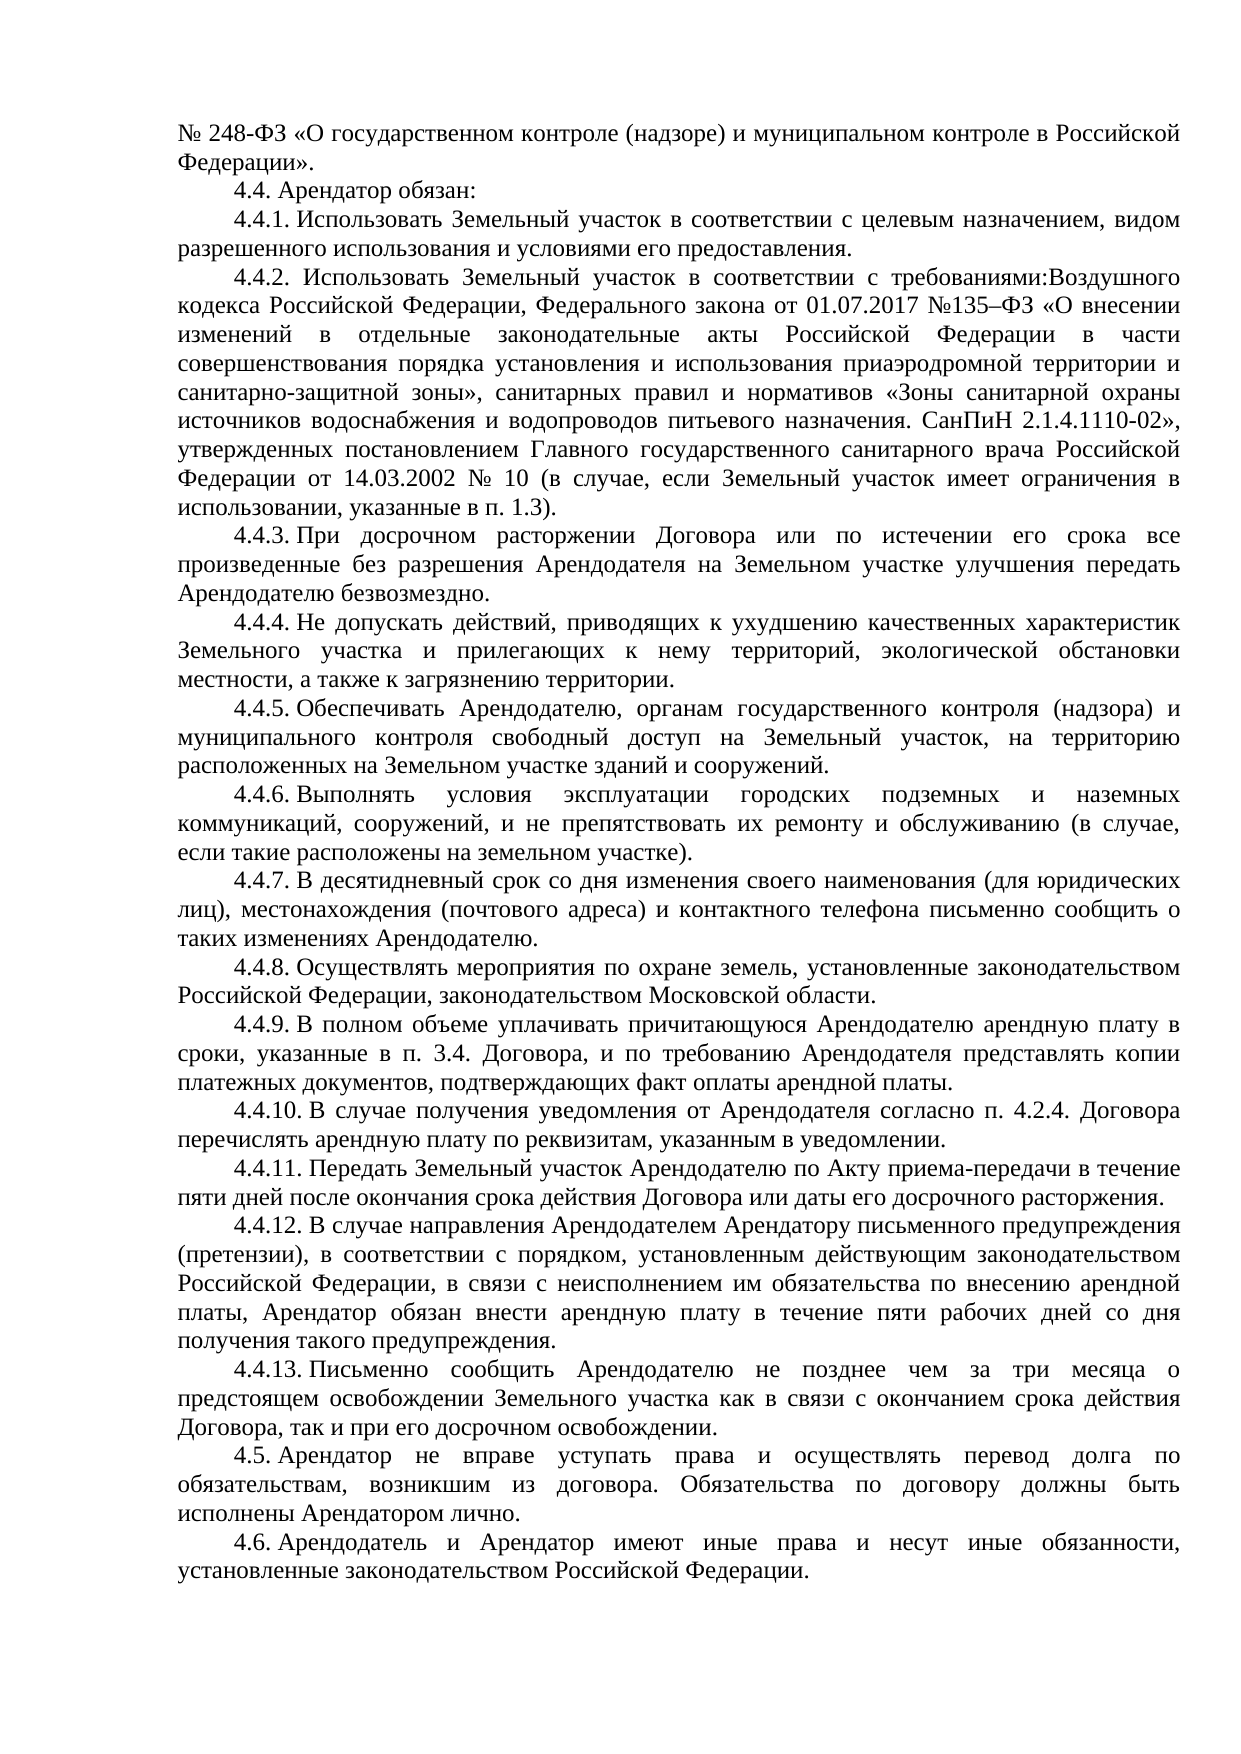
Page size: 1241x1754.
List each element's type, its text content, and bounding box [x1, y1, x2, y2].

text 4.4.12. В случае направления Арендодателем Арендатору письменного предупреждения (претензии), в соответствии с порядком, установленным действующим законодательством Российской Федерации, в связи с неисполнением им обязательства по внесению арендной платы, Арендатор обязан внести арендную плату в течение пяти рабочих дней со дня получения такого предупреждения. [177, 1211, 1181, 1354]
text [177, 118, 1181, 176]
text 4.4.9. В полном объеме уплачивать причитающуюся Арендодателю арендную плату в сроки, указанные в п. 3.4. Договора, и по требованию Арендодателя представлять копии платежных документов, подтверждающих факт оплаты арендной платы. [177, 1009, 1181, 1096]
text 4.4.11. Передать Земельный участок Арендодателю по Акту приема-передачи в течение пяти дней после окончания срока действия Договора или даты его досрочного расторжения. [177, 1153, 1181, 1211]
text 4.4.4. Не допускать действий, приводящих к ухудшению качественных характеристик Земельного участка и прилегающих к нему территорий, экологической обстановки местности, а также к загрязнению территории. [177, 607, 1181, 693]
text 4.4.13. Письменно сообщить Арендодателю не позднее чем за три месяца о предстоящем освобождении Земельного участка как в связи с окончанием срока действия Договора, так и при его досрочном освобождении. [177, 1354, 1181, 1441]
text 4.5. Арендатор не вправе уступать права и осуществлять перевод долга по обязательствам, возникшим из договора. Обязательства по договору должны быть исполнены Арендатором лично. [177, 1441, 1181, 1527]
text 4.4.3. При досрочном расторжении Договора или по истечении его срока все произведенные без разрешения Арендодателя на Земельном участке улучшения передать Арендодателю безвозмездно. [177, 521, 1181, 607]
text 4.4.7. В десятидневный срок со дня изменения своего наименования (для юридических лиц), местонахождения (почтового адреса) и контактного телефона письменно сообщить о таких изменениях Арендодателю. [177, 866, 1181, 952]
text 4.6. Арендодатель и Арендатор имеют иные права и несут иные обязанности, установленные законодательством Российской Федерации. [177, 1527, 1181, 1584]
text 4.4.2. Использовать Земельный участок в соответствии с требованиями:Воздушного кодекса Российской Федерации, Федерального закона от 01.07.2017 №135–ФЗ «О внесении изменений в отдельные законодательные акты Российской Федерации в части совершенствования порядка установления и использования приаэродромной территории и санитарно-защитной зоны», санитарных правил и нормативов «Зоны санитарной охраны источников водоснабжения и водопроводов питьевого назначения. СанПиН 2.1.4.1110-02», утвержденных постановлением Главного государственного санитарного врача Российской Федерации от 14.03.2002 № 10 (в случае, если Земельный участок имеет ограничения в использовании, указанные в п. 1.3). [177, 262, 1181, 521]
text 4.4.5. Обеспечивать Арендодателю, органам государственного контроля (надзора) и муниципального контроля свободный доступ на Земельный участок, на территорию расположенных на Земельном участке зданий и сооружений. [177, 693, 1181, 779]
text 4.4. Арендатор обязан: [177, 176, 1181, 204]
text 4.4.8. Осуществлять мероприятия по охране земель, установленные законодательством Российской Федерации, законодательством Московской области. [177, 952, 1181, 1009]
text 4.4.1. Использовать Земельный участок в соответствии с целевым назначением, видом разрешенного использования и условиями его предоставления. [177, 204, 1181, 262]
text 4.4.10. В случае получения уведомления от Арендодателя согласно п. 4.2.4. Договора перечислять арендную плату по реквизитам, указанным в уведомлении. [177, 1096, 1181, 1153]
text 4.4.6. Выполнять условия эксплуатации городских подземных и наземных коммуникаций, сооружений, и не препятствовать их ремонту и обслуживанию (в случае, если такие расположены на земельном участке). [177, 779, 1181, 866]
